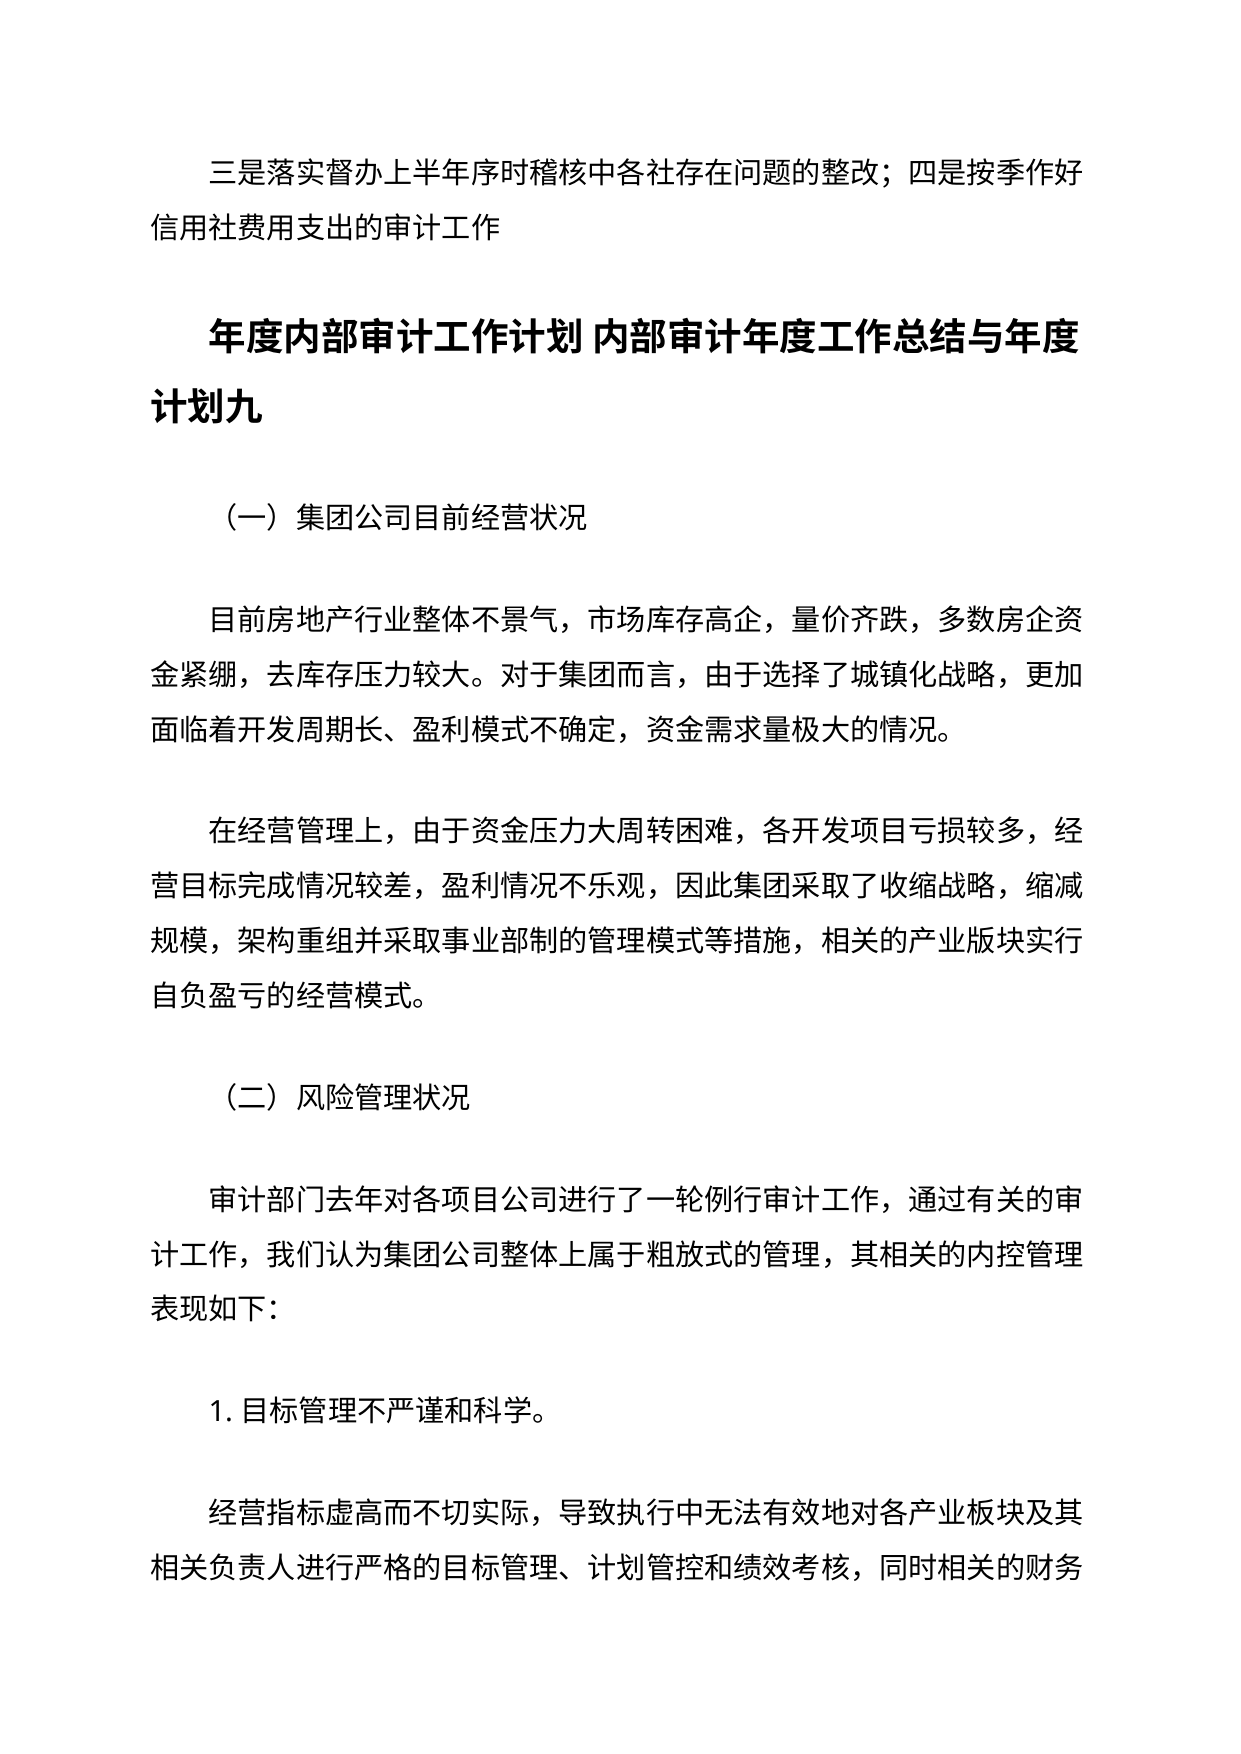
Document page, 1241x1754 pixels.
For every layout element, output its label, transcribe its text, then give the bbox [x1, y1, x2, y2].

text 年度内部审计工作计划 内部审计年度工作总结与年度计划九 [150, 307, 1090, 431]
text 在经营管理上，由于资金压力大周转困难，各开发项目亏损较多，经营目标完成情况较差，盈利情况不乐观，因此集团采取了收缩战略，缩减规模，架构重组并采取事业部制的管理模式等措施，相关的产业版块实行自负盈亏的经营模式。 [150, 808, 1090, 1015]
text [150, 1490, 1090, 1587]
text 三是落实督办上半年序时稽核中各社存在问题的整改；四是按季作好信用社费用支出的审计工作 [150, 150, 1090, 247]
text （二）风险管理状况 [150, 1074, 1090, 1117]
text 审计部门去年对各项目公司进行了一轮例行审计工作，通过有关的审计工作，我们认为集团公司整体上属于粗放式的管理，其相关的内控管理表现如下： [150, 1176, 1090, 1328]
text 1. 目标管理不严谨和科学。 [150, 1388, 1090, 1430]
text 目前房地产行业整体不景气，市场库存高企，量价齐跌，多数房企资金紧绷，去库存压力较大。对于集团而言，由于选择了城镇化战略，更加面临着开发周期长、盈利模式不确定，资金需求量极大的情况。 [150, 596, 1090, 748]
text （一）集团公司目前经营状况 [150, 494, 1090, 537]
